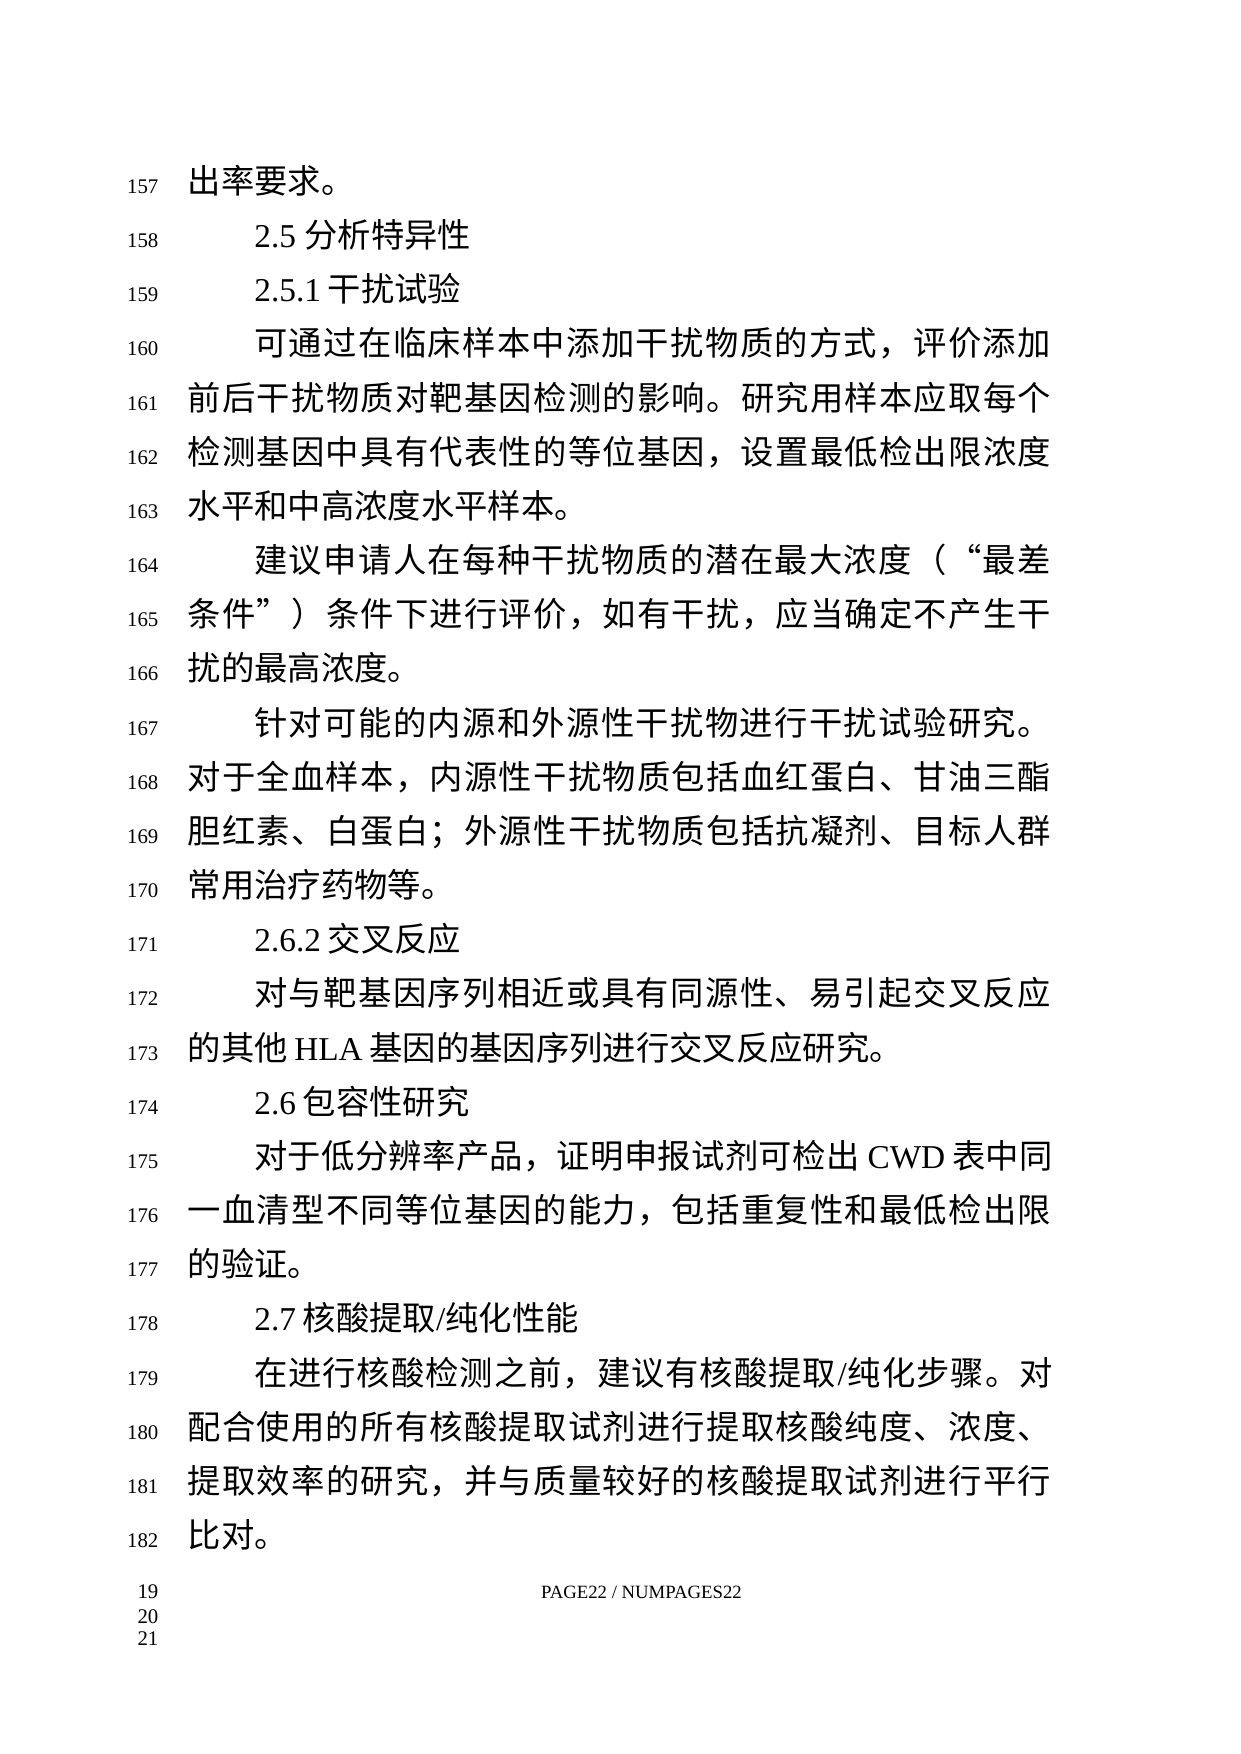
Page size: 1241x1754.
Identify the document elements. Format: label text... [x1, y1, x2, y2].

text 对于低分辨率产品，证明申报试剂可检出CWD表中同一血清型不同等位基因的能力，包括重复性和最低检出限的验证。 [187, 1125, 1053, 1287]
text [187, 150, 1053, 204]
text 2.6.2交叉反应 [187, 908, 1053, 962]
text 2.5.1干扰试验 [187, 258, 1053, 312]
text 2.5 分析特异性 [187, 204, 1053, 258]
text 2.6包容性研究 [187, 1071, 1053, 1125]
text 对与靶基因序列相近或具有同源性、易引起交叉反应的其他HLA基因的基因序列进行交叉反应研究。 [187, 962, 1053, 1071]
text 建议申请人在每种干扰物质的潜在最大浓度（“最差条件”）条件下进行评价，如有干扰，应当确定不产生干扰的最高浓度。 [187, 529, 1053, 692]
text 在进行核酸检测之前，建议有核酸提取/纯化步骤。对配合使用的所有核酸提取试剂进行提取核酸纯度、浓度、提取效率的研究，并与质量较好的核酸提取试剂进行平行比对。 [187, 1342, 1053, 1558]
text 2.7核酸提取/纯化性能 [187, 1287, 1053, 1342]
text 可通过在临床样本中添加干扰物质的方式，评价添加前后干扰物质对靶基因检测的影响。研究用样本应取每个检测基因中具有代表性的等位基因，设置最低检出限浓度水平和中高浓度水平样本。 [187, 312, 1053, 529]
text 针对可能的内源和外源性干扰物进行干扰试验研究。对于全血样本，内源性干扰物质包括血红蛋白、甘油三酯、胆红素、白蛋白；外源性干扰物质包括抗凝剂、目标人群常用治疗药物等。 [187, 692, 1053, 908]
